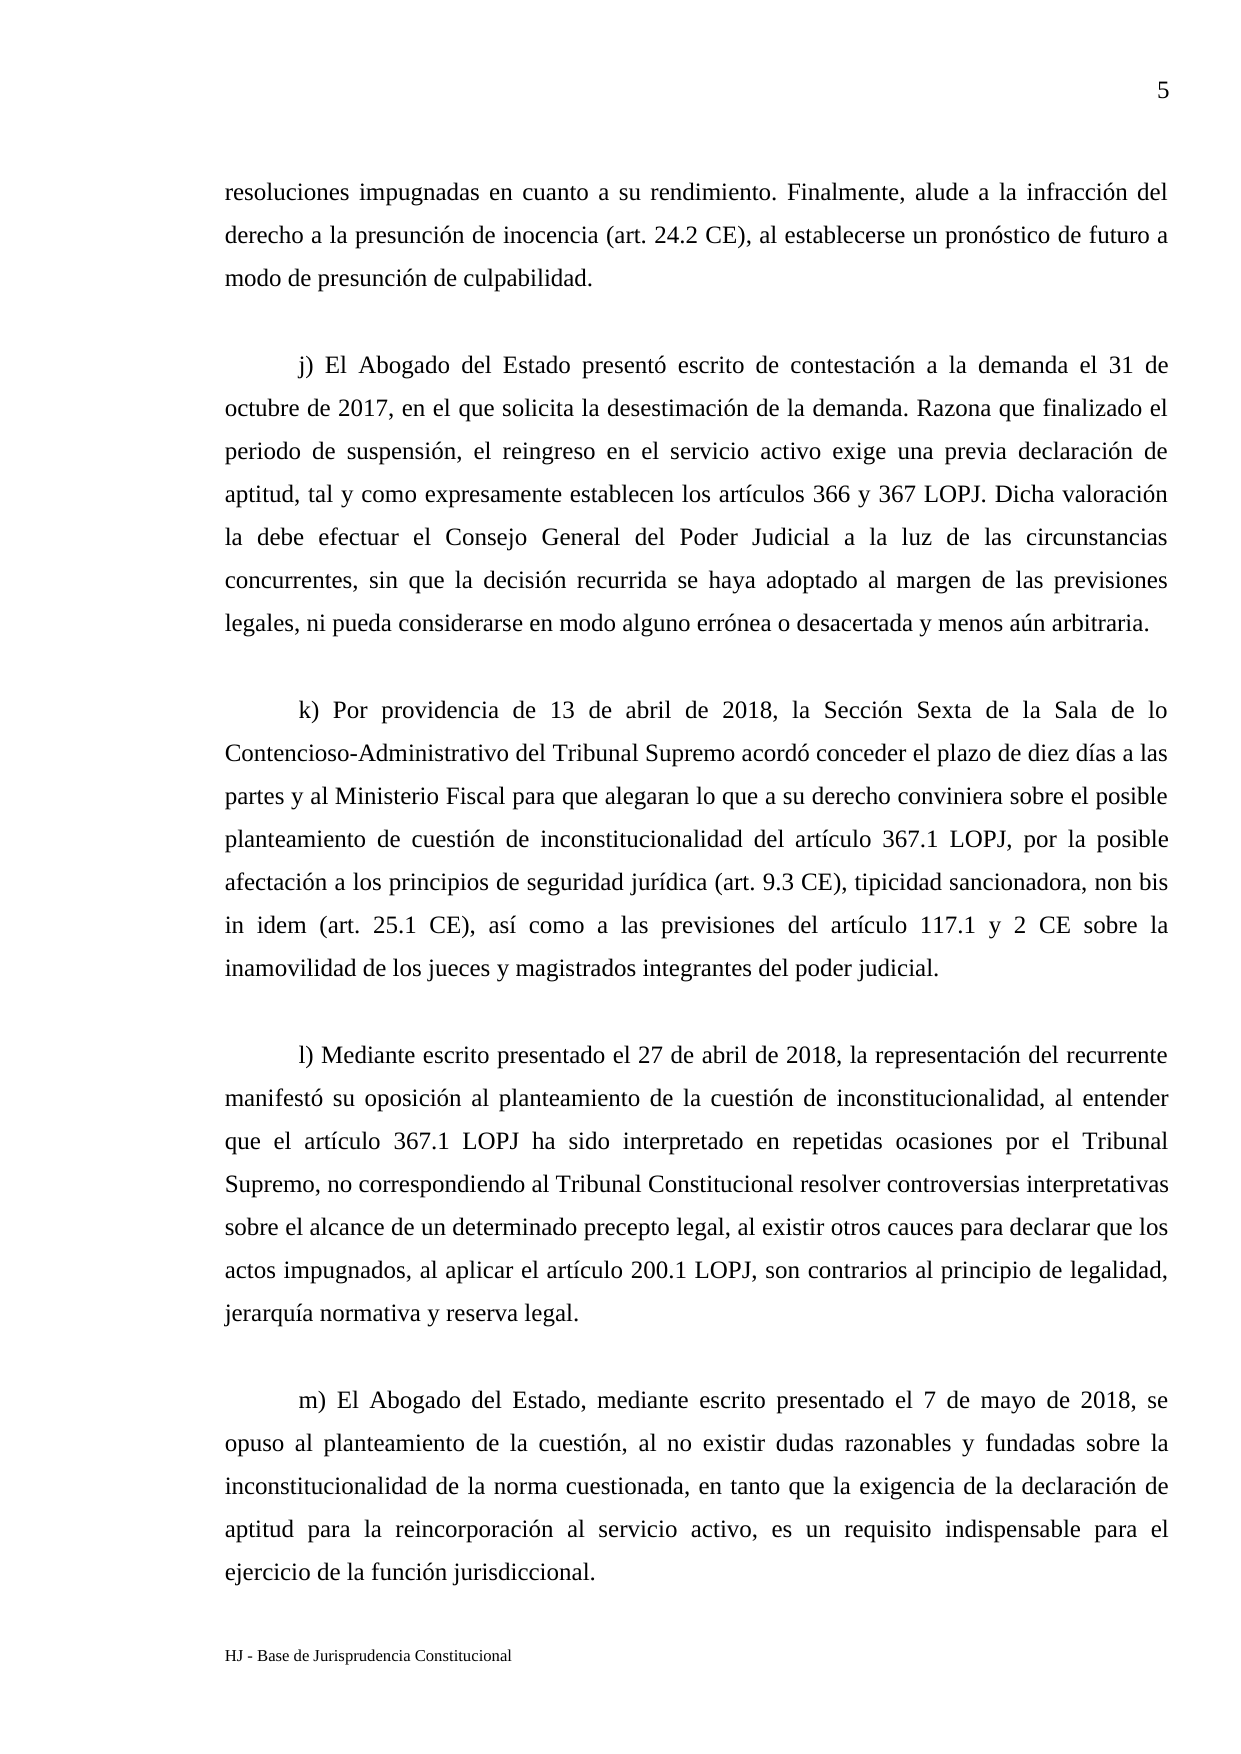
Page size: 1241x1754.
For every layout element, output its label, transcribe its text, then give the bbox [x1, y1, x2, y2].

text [224, 177, 1169, 292]
text m) El Abogado del Estado, mediante escrito presentado el 7 de mayo de 2018, se opuso al planteamiento de la cuestión, al no existir dudas razonables y fundadas sobre la inconstitucionalidad de la norma cuestionada, en tanto que la exigencia de la declaración de aptitud para la reincorporación al servicio activo, es un requisito indispensable para el ejercicio de la función jurisdiccional. [224, 1385, 1169, 1586]
text k) Por providencia de 13 de abril de 2018, la Sección Sexta de la Sala de lo Contencioso-Administrativo del Tribunal Supremo acordó conceder el plazo de diez días a las partes y al Ministerio Fiscal para que alegaran lo que a su derecho conviniera sobre el posible planteamiento de cuestión de inconstitucionalidad del artículo 367.1 LOPJ, por la posible afectación a los principios de seguridad jurídica (art. 9.3 CE), tipicidad sancionadora, non bis in idem (art. 25.1 CE), así como a las previsiones del artículo 117.1 y 2 CE sobre la inamovilidad de los jueces y magistrados integrantes del poder judicial. [224, 695, 1169, 982]
text l) Mediante escrito presentado el 27 de abril de 2018, la representación del recurrente manifestó su oposición al planteamiento de la cuestión de inconstitucionalidad, al entender que el artículo 367.1 LOPJ ha sido interpretado en repetidas ocasiones por el Tribunal Supremo, no correspondiendo al Tribunal Constitucional resolver controversias interpretativas sobre el alcance de un determinado precepto legal, al existir otros cauces para declarar que los actos impugnados, al aplicar el artículo 200.1 LOPJ, son contrarios al principio de legalidad, jerarquía normativa y reserva legal. [224, 1040, 1169, 1327]
text j) El Abogado del Estado presentó escrito de contestación a la demanda el 31 de octubre de 2017, en el que solicita la desestimación de la demanda. Razona que finalizado el periodo de suspensión, el reingreso en el servicio activo exige una previa declaración de aptitud, tal y como expresamente establecen los artículos 366 y 367 LOPJ. Dicha valoración la debe efectuar el Consejo General del Poder Judicial a la luz de las circunstancias concurrentes, sin que la decisión recurrida se haya adoptado al margen de las previsiones legales, ni pueda considerarse en modo alguno errónea o desacertada y menos aún arbitraria. [224, 350, 1169, 637]
